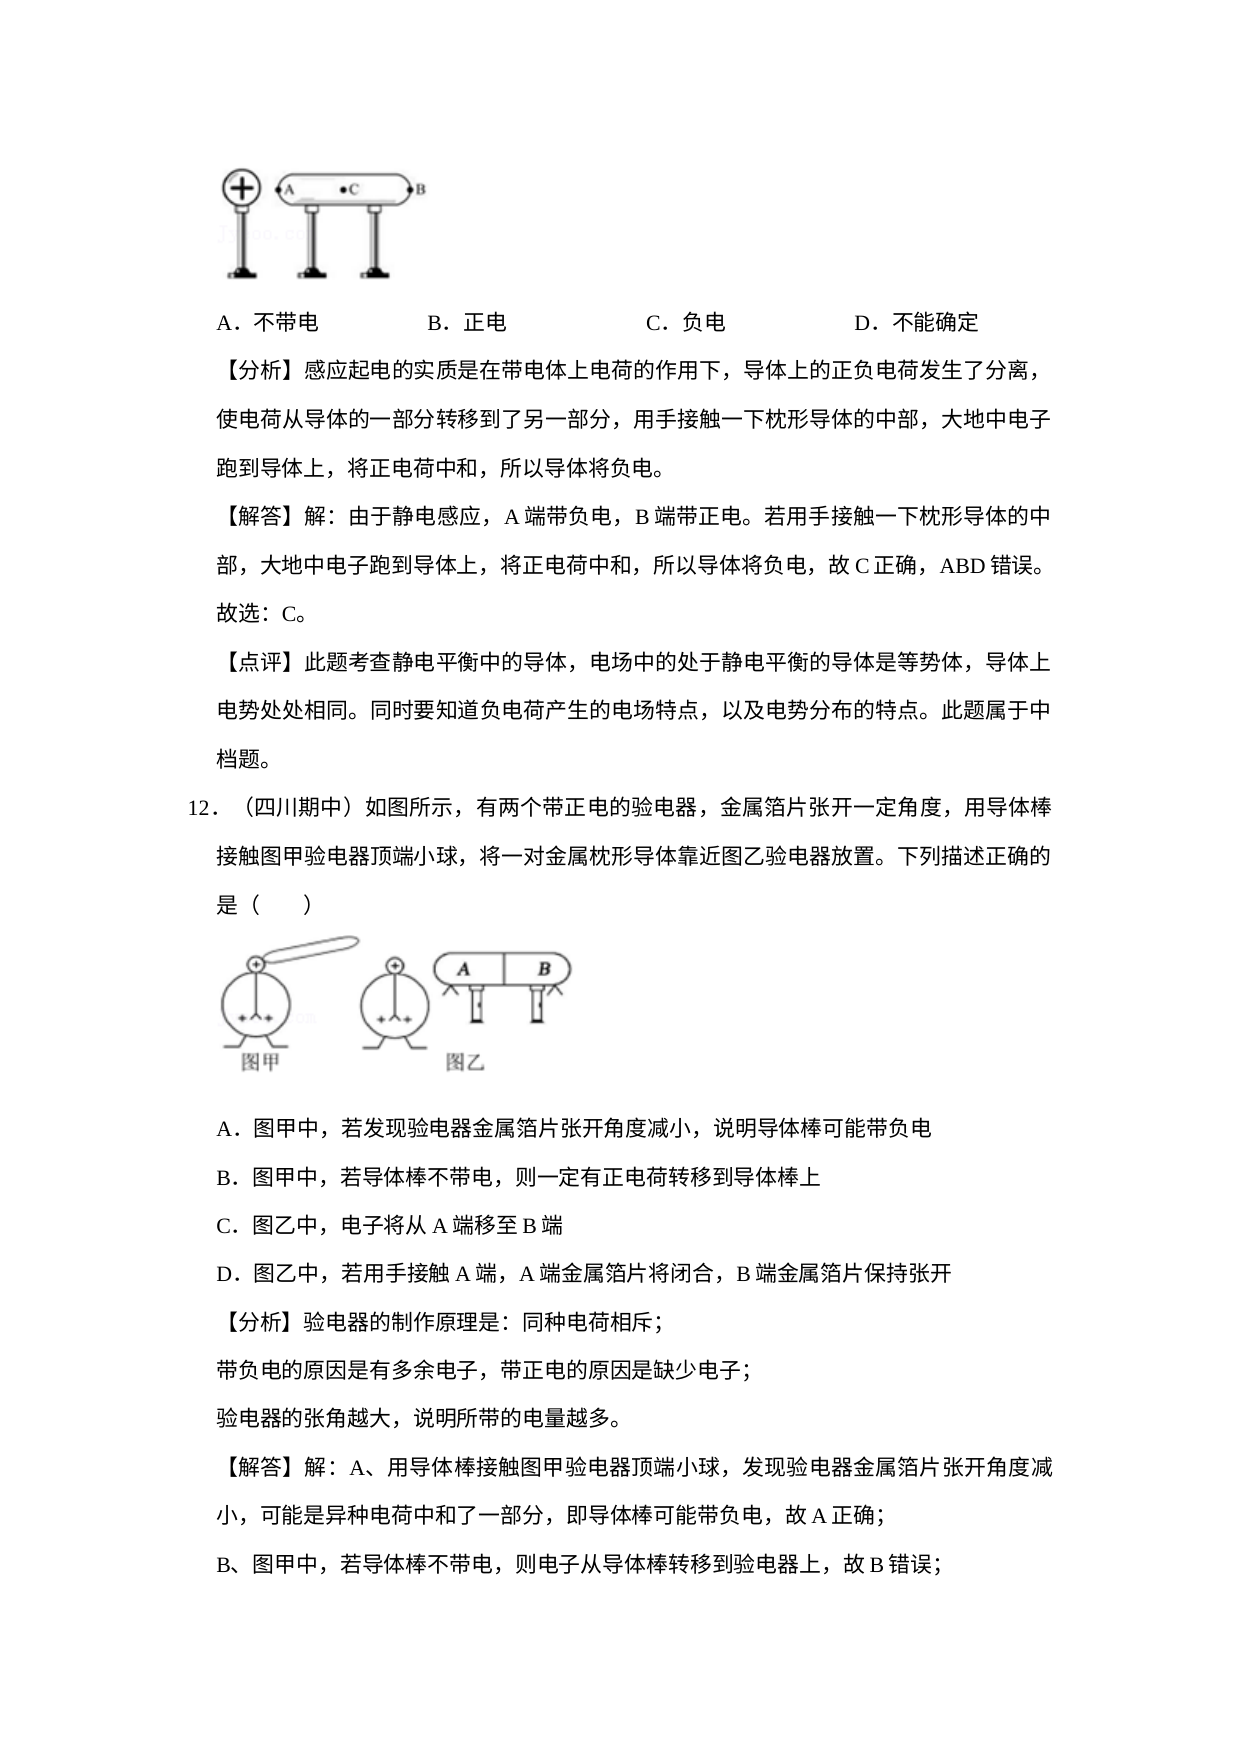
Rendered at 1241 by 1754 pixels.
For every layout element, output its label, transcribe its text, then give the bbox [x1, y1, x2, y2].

text 故选：C。 [216, 596, 1053, 628]
picture [216, 935, 577, 1077]
text B．图甲中，若导体棒不带电，则一定有正电荷转移到导体棒上 [187, 1159, 1053, 1192]
text 【解答】解：A、用导体棒接触图甲验电器顶端小球，发现验电器金属箔片张开角度减小，可能是异种电荷中和了一部分，即导体棒可能带负电，故A正确； [216, 1449, 1053, 1531]
text 【点评】此题考查静电平衡中的导体，电场中的处于静电平衡的导体是等势体，导体上电势处处相同。同时要知道负电荷产生的电场特点，以及电势分布的特点。此题属于中档题。 [216, 644, 1053, 774]
text 验电器的张角越大，说明所带的电量越多。 [216, 1401, 1053, 1433]
text 带负电的原因是有多余电子，带正电的原因是缺少电子； [216, 1353, 1053, 1385]
text 12．（四川期中）如图所示，有两个带正电的验电器，金属箔片张开一定角度，用导体棒接触图甲验电器顶端小球，将一对金属枕形导体靠近图乙验电器放置。下列描述正确的是（ ） [187, 790, 1053, 920]
text A．不带电 B．正电 C．负电 D．不能确定 [187, 304, 1053, 337]
text C．图乙中，电子将从A端移至B端 [187, 1208, 1053, 1240]
text B、图甲中，若导体棒不带电，则电子从导体棒转移到验电器上，故B错误； [216, 1546, 1053, 1579]
picture [216, 162, 431, 284]
text D．图乙中，若用手接触A端，A端金属箔片将闭合，B端金属箔片保持张开 [187, 1256, 1053, 1288]
text A．图甲中，若发现验电器金属箔片张开角度减小，说明导体棒可能带负电 [187, 1111, 1053, 1143]
text 【解答】解：由于静电感应，A端带负电，B端带正电。若用手接触一下枕形导体的中部，大地中电子跑到导体上，将正电荷中和，所以导体将负电，故C正确，ABD错误。 [216, 499, 1053, 580]
text 【分析】感应起电的实质是在带电体上电荷的作用下，导体上的正负电荷发生了分离，使电荷从导体的一部分转移到了另一部分，用手接触一下枕形导体的中部，大地中电子跑到导体上，将正电荷中和，所以导体将负电。 [216, 353, 1053, 483]
text 【分析】验电器的制作原理是：同种电荷相斥； [216, 1304, 1053, 1337]
